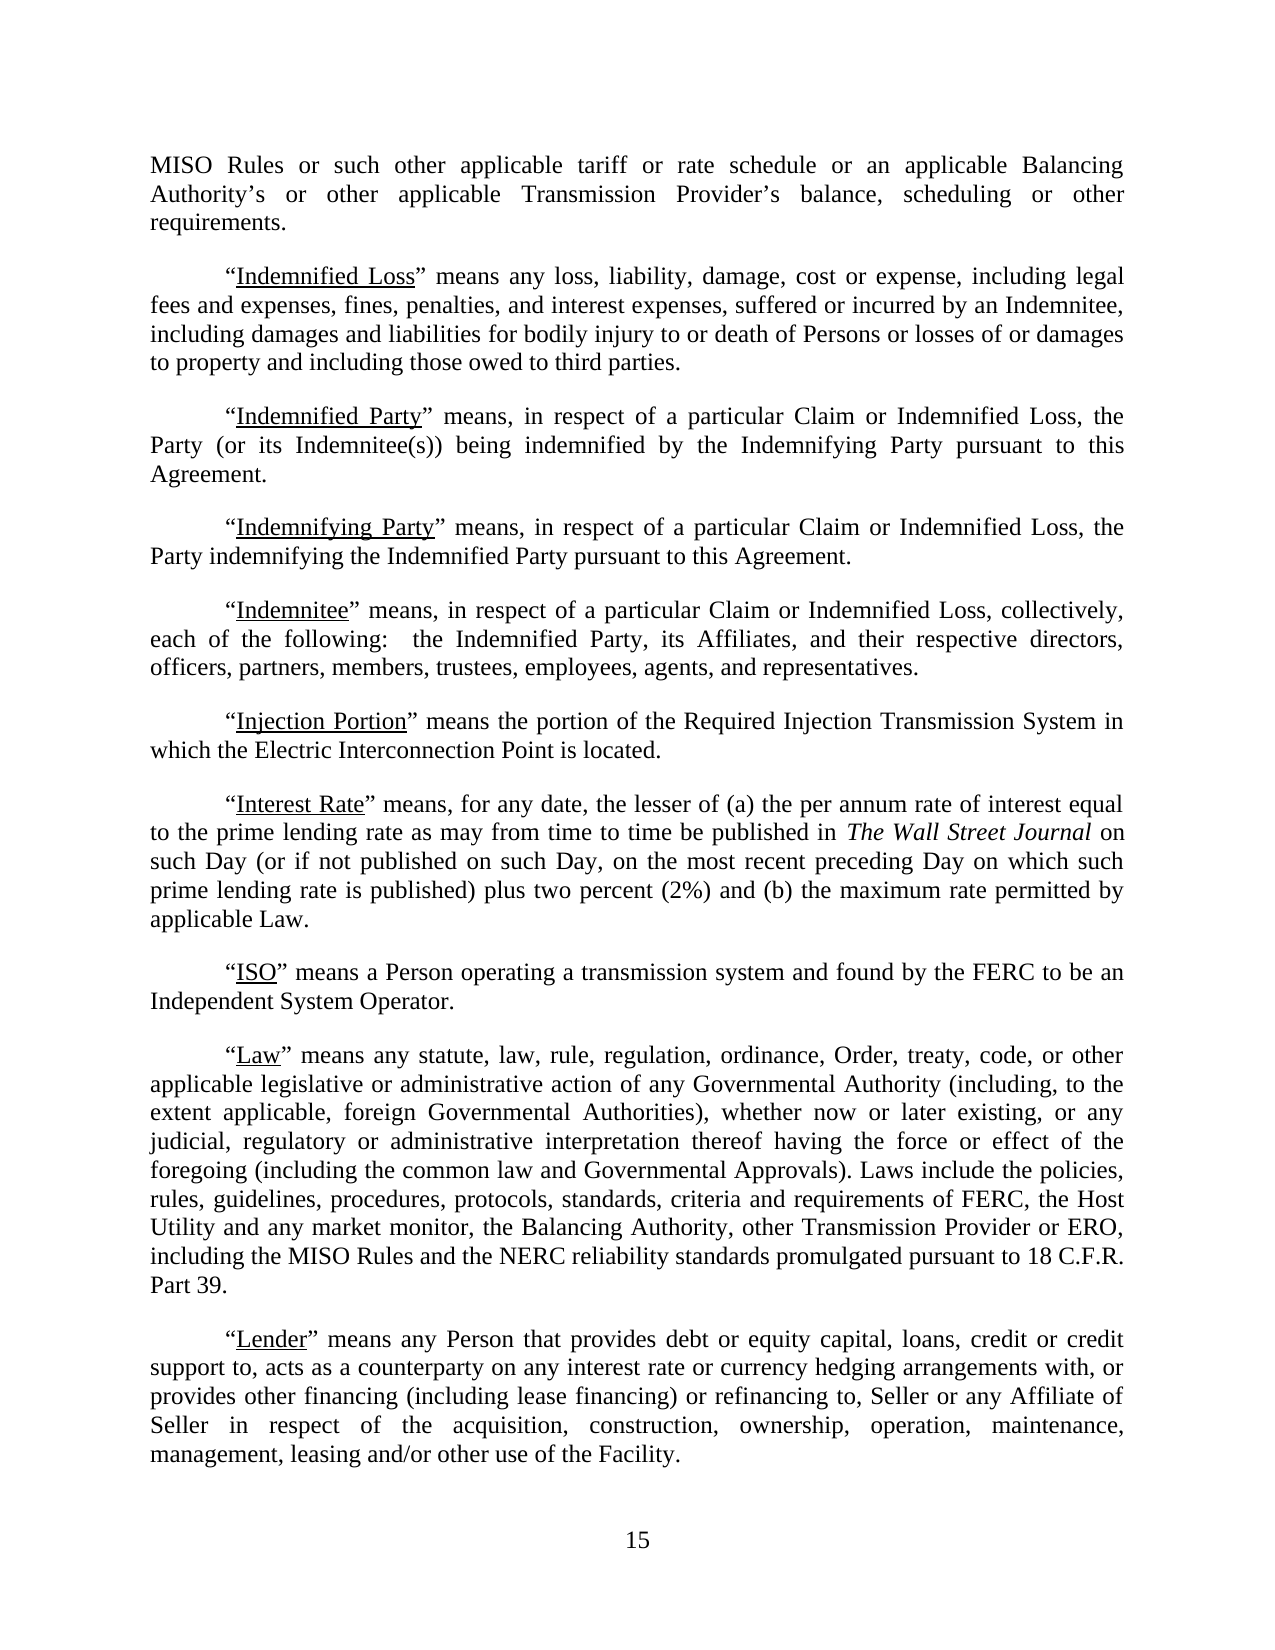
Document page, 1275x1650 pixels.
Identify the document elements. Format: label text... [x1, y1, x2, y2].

text “Interest Rate” means, for any date, the lesser of (a) the per annum rate of interest equal to the prime lending rate as may from time to time be published in The Wall Street Journal on such Day (or if not published on such Day, on the most recent preceding Day on which such prime lending rate is published) plus two percent (2%) and (b) the maximum rate permitted by applicable Law. [150, 789, 1125, 932]
text “Indemnified Loss” means any loss, liability, damage, cost or expense, including legal fees and expenses, fines, penalties, and interest expenses, suffered or incurred by an Indemnitee, including damages and liabilities for bodily injury to or death of Persons or losses of or damages to property and including those owed to third parties. [150, 261, 1125, 376]
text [150, 150, 1125, 236]
text “Indemnified Party” means, in respect of a particular Claim or Indemnified Loss, the Party (or its Indemnitee(s)) being indemnified by the Indemnifying Party pursuant to this Agreement. [150, 401, 1125, 487]
text “Lender” means any Person that provides debt or equity capital, loans, credit or credit support to, acts as a counterparty on any interest rate or currency hedging arrangements with, or provides other financing (including lease financing) or refinancing to, Seller or any Affiliate of Seller in respect of the acquisition, construction, ownership, operation, maintenance, management, leasing and/or other use of the Facility. [150, 1324, 1125, 1467]
text “Injection Portion” means the portion of the Required Injection Transmission System in which the Electric Interconnection Point is located. [150, 706, 1125, 764]
text “Law” means any statute, law, rule, regulation, ordinance, Order, treaty, code, or other applicable legislative or administrative action of any Governmental Authority (including, to the extent applicable, foreign Governmental Authorities), whether now or later existing, or any judicial, regulatory or administrative interpretation thereof having the force or effect of the foregoing (including the common law and Governmental Approvals). Laws include the policies, rules, guidelines, procedures, protocols, standards, criteria and requirements of FERC, the Host Utility and any market monitor, the Balancing Authority, other Transmission Provider or ERO, including the MISO Rules and the NERC reliability standards promulgated pursuant to 18 C.F.R. Part 39. [150, 1040, 1125, 1299]
text “Indemnifying Party” means, in respect of a particular Claim or Indemnified Loss, the Party indemnifying the Indemnified Party pursuant to this Agreement. [150, 512, 1125, 570]
text “Indemnitee” means, in respect of a particular Claim or Indemnified Loss, collectively, each of the following: the Indemnified Party, its Affiliates, and their respective directors, officers, partners, members, trustees, employees, agents, and representatives. [150, 595, 1125, 681]
text “ISO” means a Person operating a transmission system and found by the FERC to be an Independent System Operator. [150, 957, 1125, 1015]
